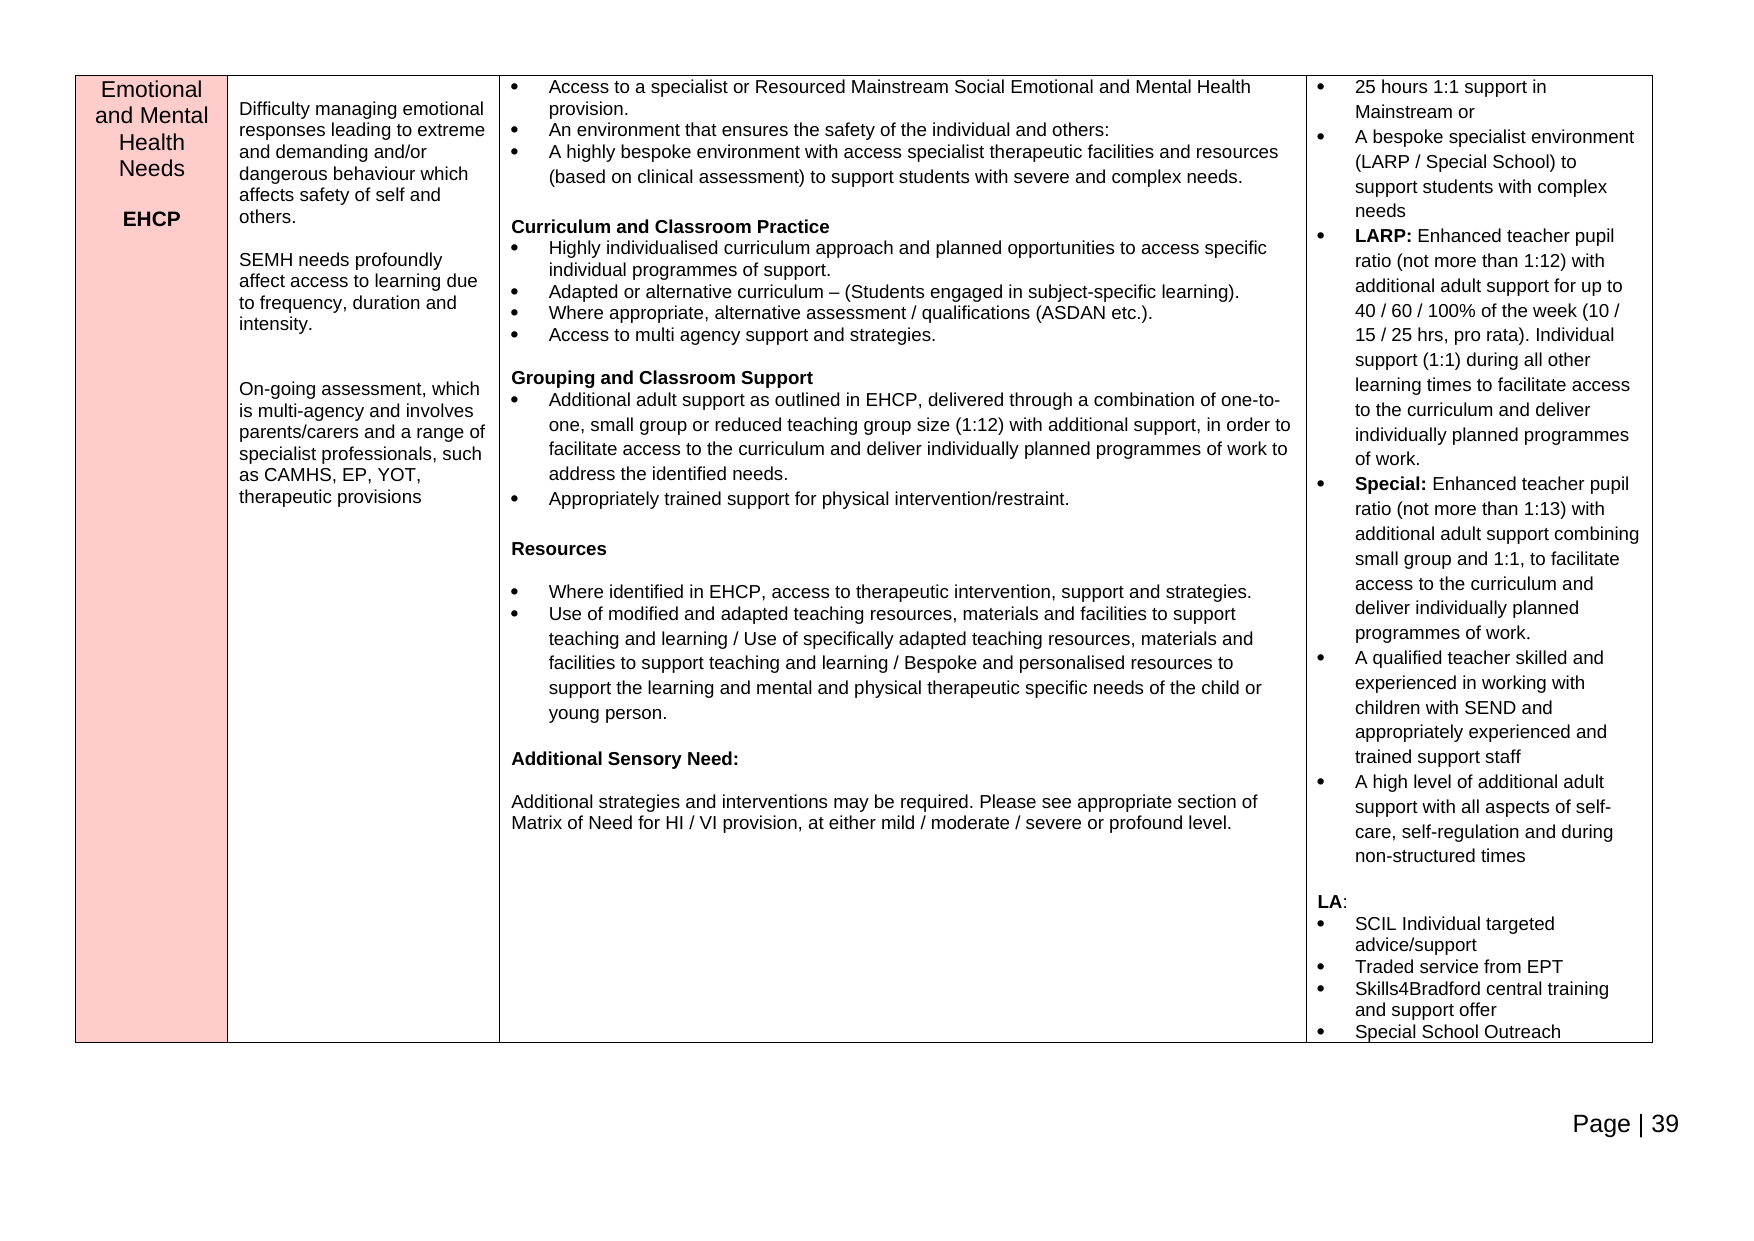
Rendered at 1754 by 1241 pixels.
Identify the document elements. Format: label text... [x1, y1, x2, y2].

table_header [76, 76, 227, 1042]
